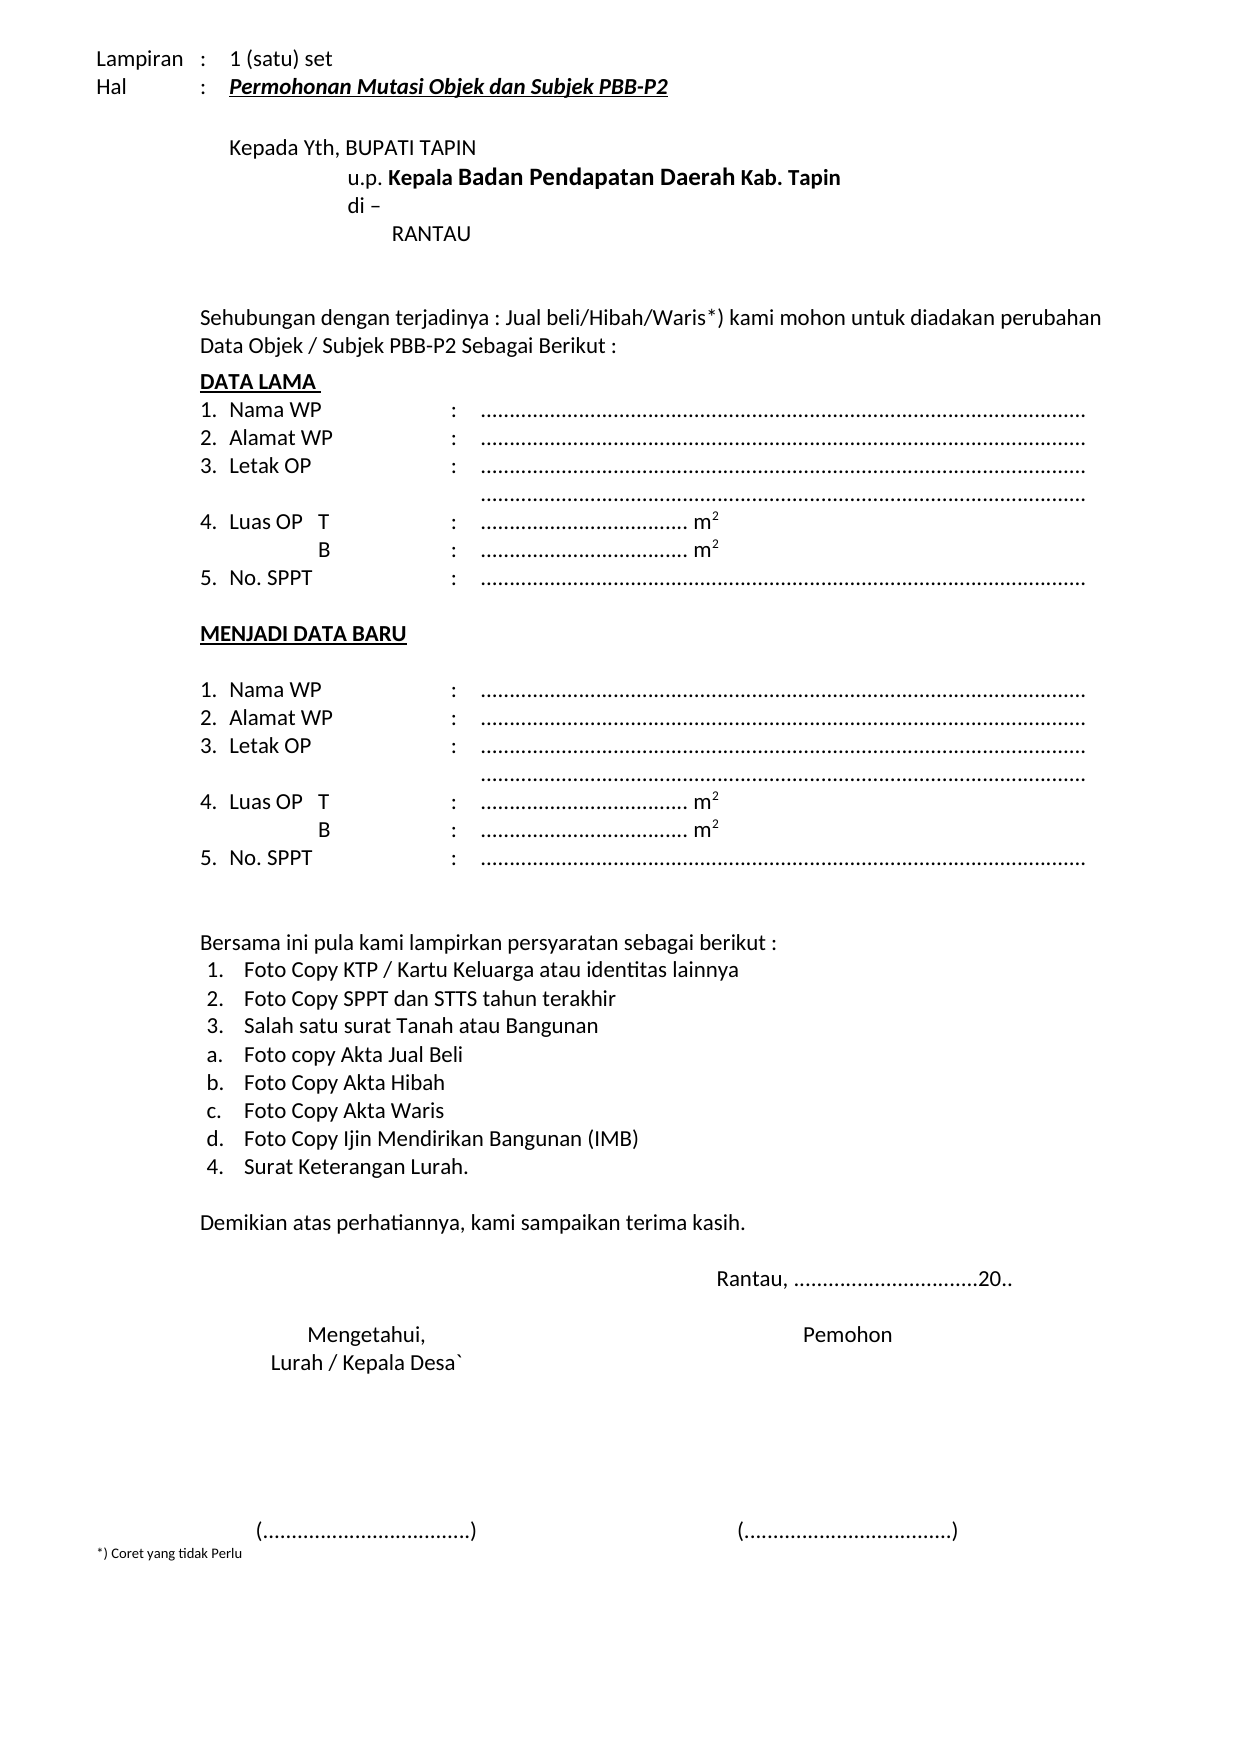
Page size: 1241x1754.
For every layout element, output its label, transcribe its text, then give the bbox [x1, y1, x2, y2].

list Foto copy Akta Jual Beli [206, 1040, 1137, 1068]
list No. SPPT : ......................................................................................................... [200, 843, 1137, 872]
text *) Coret yang tidak Perlu [96, 1544, 1137, 1562]
text di – [96, 191, 1137, 219]
list Alamat WP : ......................................................................................................... [200, 423, 1137, 451]
text u.p. Kepala Badan Pendapatan Daerah Kab. Tapin [96, 161, 1137, 191]
list Rantau, ................................20.. [137, 1264, 1137, 1292]
text Lampiran : 1 (satu) set [96, 44, 1137, 72]
list ......................................................................................................... [136, 759, 1137, 787]
table_header Pemohon (....................................) [607, 1320, 1088, 1544]
list Foto Copy SPPT dan STTS tahun terakhir [206, 984, 1137, 1012]
list Nama WP : ......................................................................................................... [200, 395, 1137, 423]
list B : .................................... m2 [200, 816, 1137, 843]
list Alamat WP : ......................................................................................................... [200, 703, 1137, 731]
text Sehubungan dengan terjadinya : Jual beli/Hibah/Waris*) kami mohon untuk diadakan perubahan Data Objek / Subjek PBB-P2 Sebagai Berikut : [200, 303, 1137, 359]
text Bersama ini pula kami lampirkan persyaratan sebagai berikut : [200, 928, 1137, 956]
list Salah satu surat Tanah atau Bangunan [206, 1012, 1137, 1040]
list Foto Copy KTP / Kartu Keluarga atau identitas lainnya [206, 956, 1137, 984]
text DATA LAMA [200, 367, 1137, 395]
list Luas OP T : .................................... m2 [200, 507, 1137, 535]
list No. SPPT : ......................................................................................................... [200, 563, 1137, 591]
list Surat Keterangan Lurah. [206, 1152, 1137, 1180]
text RANTAU [96, 219, 1137, 247]
list ......................................................................................................... [136, 479, 1137, 507]
list Foto Copy Akta Waris [206, 1096, 1137, 1124]
list Letak OP : ......................................................................................................... [200, 731, 1137, 759]
text MENJADI DATA BARU [200, 619, 1137, 647]
list Foto Copy Akta Hibah [206, 1068, 1137, 1096]
text Kepada Yth, BUPATI TAPIN [171, 133, 1137, 161]
list Letak OP : ......................................................................................................... [200, 451, 1137, 479]
text Hal : Permohonan Mutasi Objek dan Subjek PBB-P2 [96, 72, 1137, 100]
list Luas OP T : .................................... m2 [200, 787, 1137, 816]
list B : .................................... m2 [200, 535, 1137, 563]
text Demikian atas perhatiannya, kami sampaikan terima kasih. [200, 1208, 1137, 1236]
table_header Mengetahui, Lurah / Kepala Desa` (....................................) [126, 1320, 607, 1544]
list Foto Copy Ijin Mendirikan Bangunan (IMB) [206, 1124, 1137, 1152]
list Nama WP : ......................................................................................................... [200, 675, 1137, 703]
